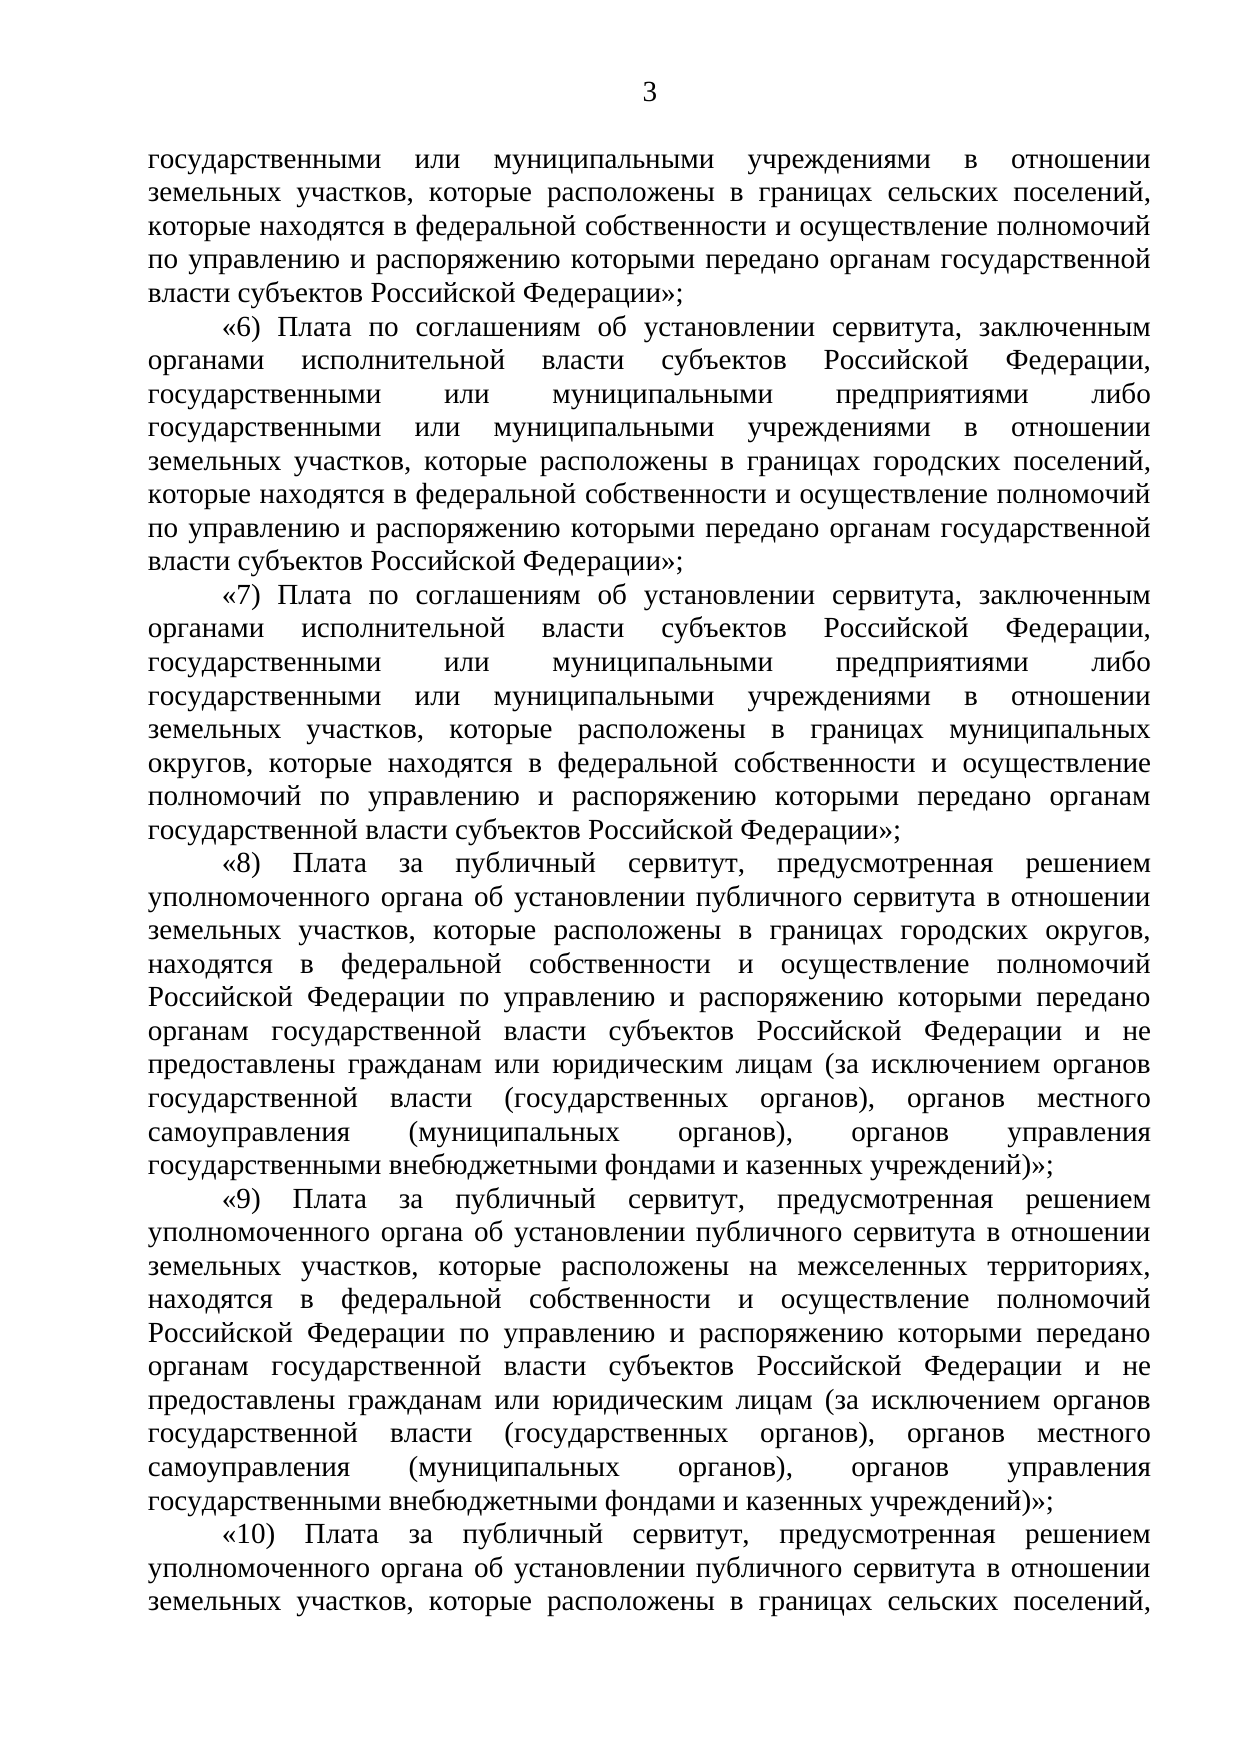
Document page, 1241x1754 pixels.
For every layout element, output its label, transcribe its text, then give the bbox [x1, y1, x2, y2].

text «6) Плата по соглашениям об установлении сервитута, заключенным органами исполнительной власти субъектов Российской Федерации, государственными или муниципальными предприятиями либо государственными или муниципальными учреждениями в отношении земельных участков, которые расположены в границах городских поселений, которые находятся в федеральной собственности и осуществление полномочий по управлению и распоряжению которыми передано органам государственной власти субъектов Российской Федерации»; [148, 309, 1152, 577]
text «7) Плата по соглашениям об установлении сервитута, заключенным органами исполнительной власти субъектов Российской Федерации, государственными или муниципальными предприятиями либо государственными или муниципальными учреждениями в отношении земельных участков, которые расположены в границах муниципальных округов, которые находятся в федеральной собственности и осуществление полномочий по управлению и распоряжению которыми передано органам государственной власти субъектов Российской Федерации»; [148, 577, 1152, 845]
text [148, 1516, 1152, 1617]
text «8) Плата за публичный сервитут, предусмотренная решением уполномоченного органа об установлении публичного сервитута в отношении земельных участков, которые расположены в границах городских округов, находятся в федеральной собственности и осуществление полномочий Российской Федерации по управлению и распоряжению которыми передано органам государственной власти субъектов Российской Федерации и не предоставлены гражданам или юридическим лицам (за исключением органов государственной власти (государственных органов), органов местного самоуправления (муниципальных органов), органов управления государственными внебюджетными фондами и казенных учреждений)»; [148, 845, 1152, 1181]
text «9) Плата за публичный сервитут, предусмотренная решением уполномоченного органа об установлении публичного сервитута в отношении земельных участков, которые расположены на межселенных территориях, находятся в федеральной собственности и осуществление полномочий Российской Федерации по управлению и распоряжению которыми передано органам государственной власти субъектов Российской Федерации и не предоставлены гражданам или юридическим лицам (за исключением органов государственной власти (государственных органов), органов местного самоуправления (муниципальных органов), органов управления государственными внебюджетными фондами и казенных учреждений)»; [148, 1181, 1152, 1516]
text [148, 141, 1152, 309]
